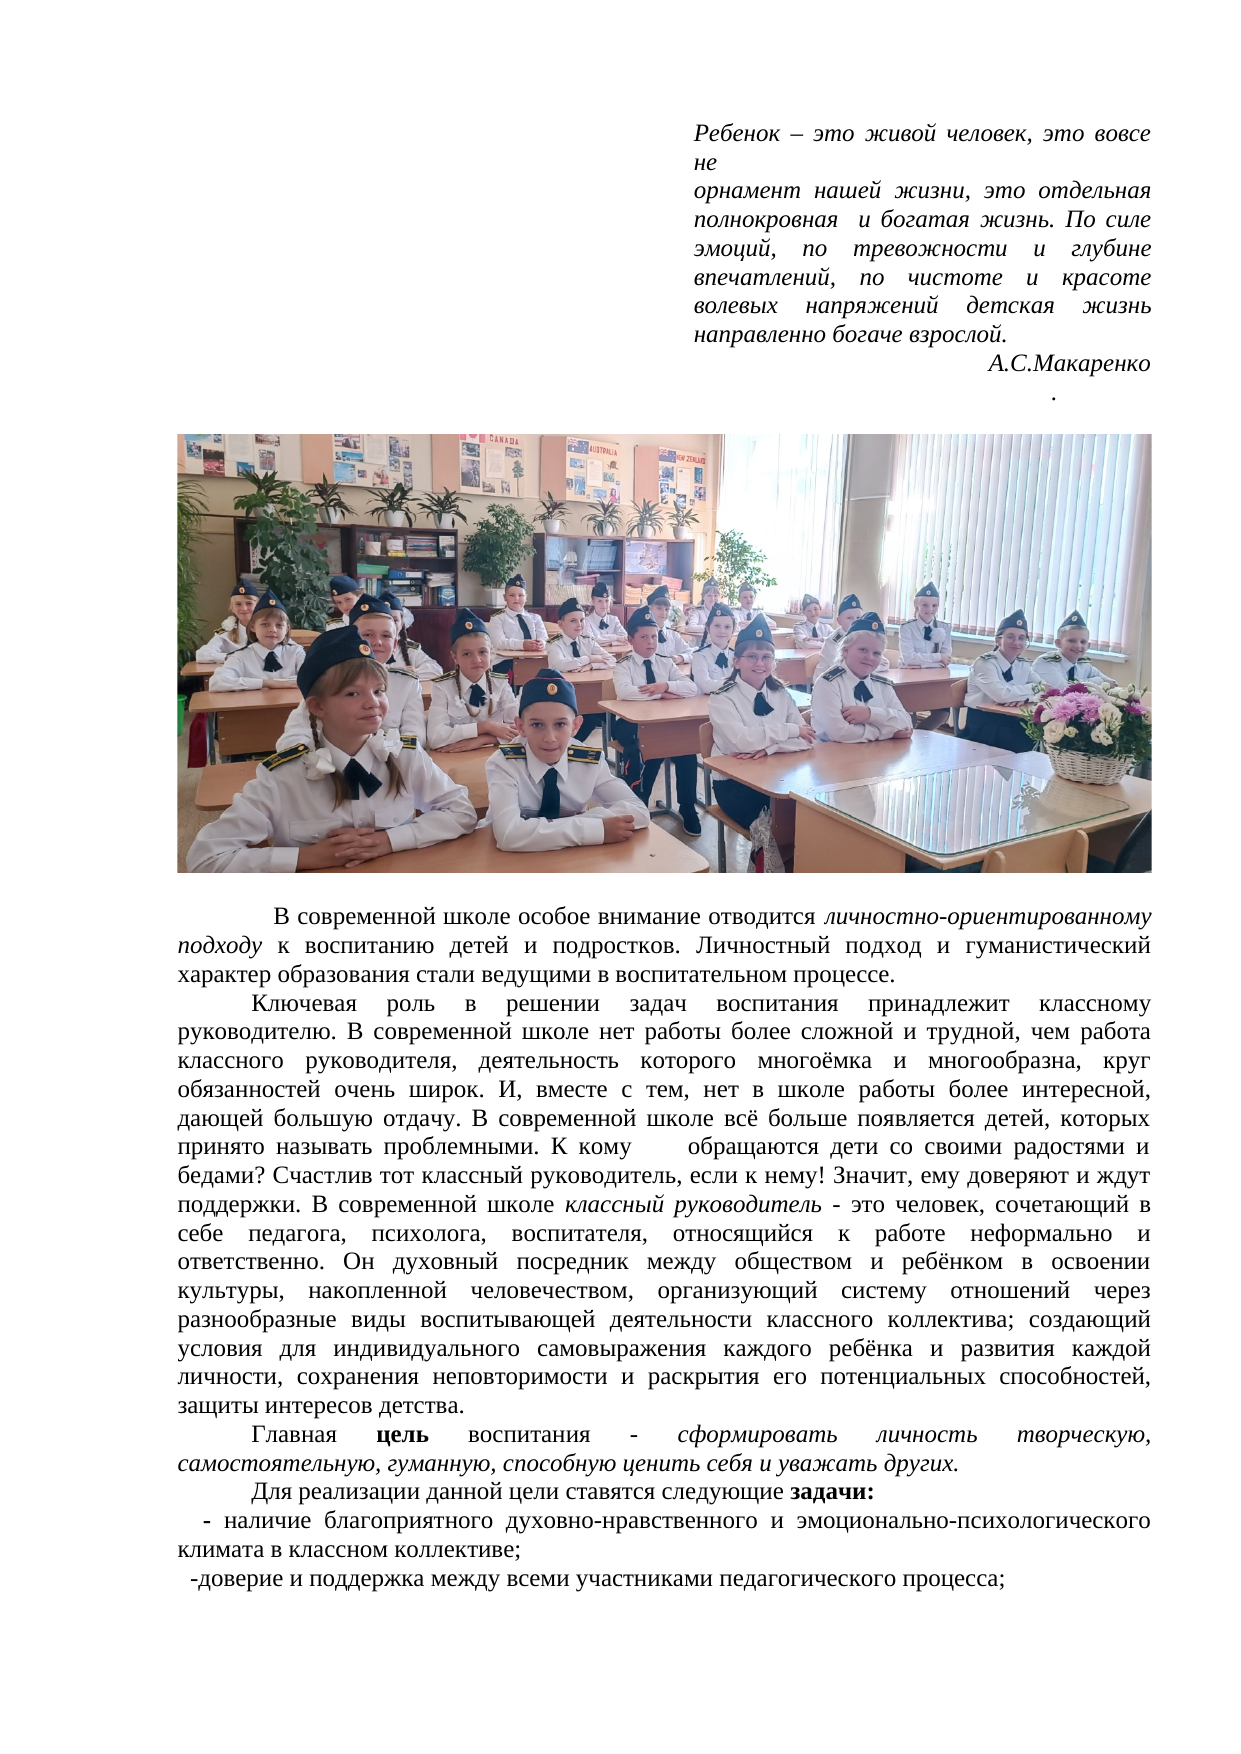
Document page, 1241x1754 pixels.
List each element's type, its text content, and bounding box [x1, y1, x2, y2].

text орнамент нашей жизни, это отдельная полнокровная и богатая жизнь. По силе эмоций, по тревожности и глубине впечатлений, по чистоте и красоте волевых напряжений детская жизнь направленно богаче взрослой. [693, 176, 1152, 348]
text - наличие благоприятного духовно-нравственного и эмоционально-психологического климата в классном коллективе; [177, 1505, 1152, 1563]
text Для реализации данной цели ставятся следующие задачи: [177, 1476, 1152, 1505]
text -доверие и поддержка между всеми участниками педагогического процесса; [177, 1563, 1152, 1591]
picture [177, 434, 1152, 873]
text Ребенок – это живой человек, это вовсе не [693, 118, 1152, 176]
text В современной школе особое внимание отводится личностно-ориентированному подходу к воспитанию детей и подростков. Личностный подход и гуманистический характер образования стали ведущими в воспитательном процессе. [177, 901, 1152, 988]
text Главная цель воспитания - сформировать личность творческую, самостоятельную, гуманную, способную ценить себя и уважать других. [177, 1419, 1152, 1476]
text Ключевая роль в решении задач воспитания принадлежит классному руководителю. В современной школе нет работы более сложной и трудной, чем работа классного руководителя, деятельность которого многоёмка и многообразна, круг обязанностей очень широк. И, вместе с тем, нет в школе работы более интересной, дающей большую отдачу. В современной школе всё больше появляется детей, которых принято называть проблемными. К кому обращаются дети со своими радостями и бедами? Счастлив тот классный руководитель, если к нему! Значит, ему доверяют и ждут поддержки. В современной школе классный руководитель - это человек, сочетающий в себе педагога, психолога, воспитателя, относящийся к работе неформально и ответственно. Он духовный посредник между обществом и ребёнком в освоении культуры, накопленной человечеством, организующий систему отношений через разнообразные виды воспитывающей деятельности классного коллектива; создающий условия для индивидуального самовыражения каждого ребёнка и развития каждой личности, сохранения неповторимости и раскрытия его потенциальных способностей, защиты интересов детства. [177, 988, 1152, 1419]
text А.С.Макаренко. [988, 348, 1152, 406]
